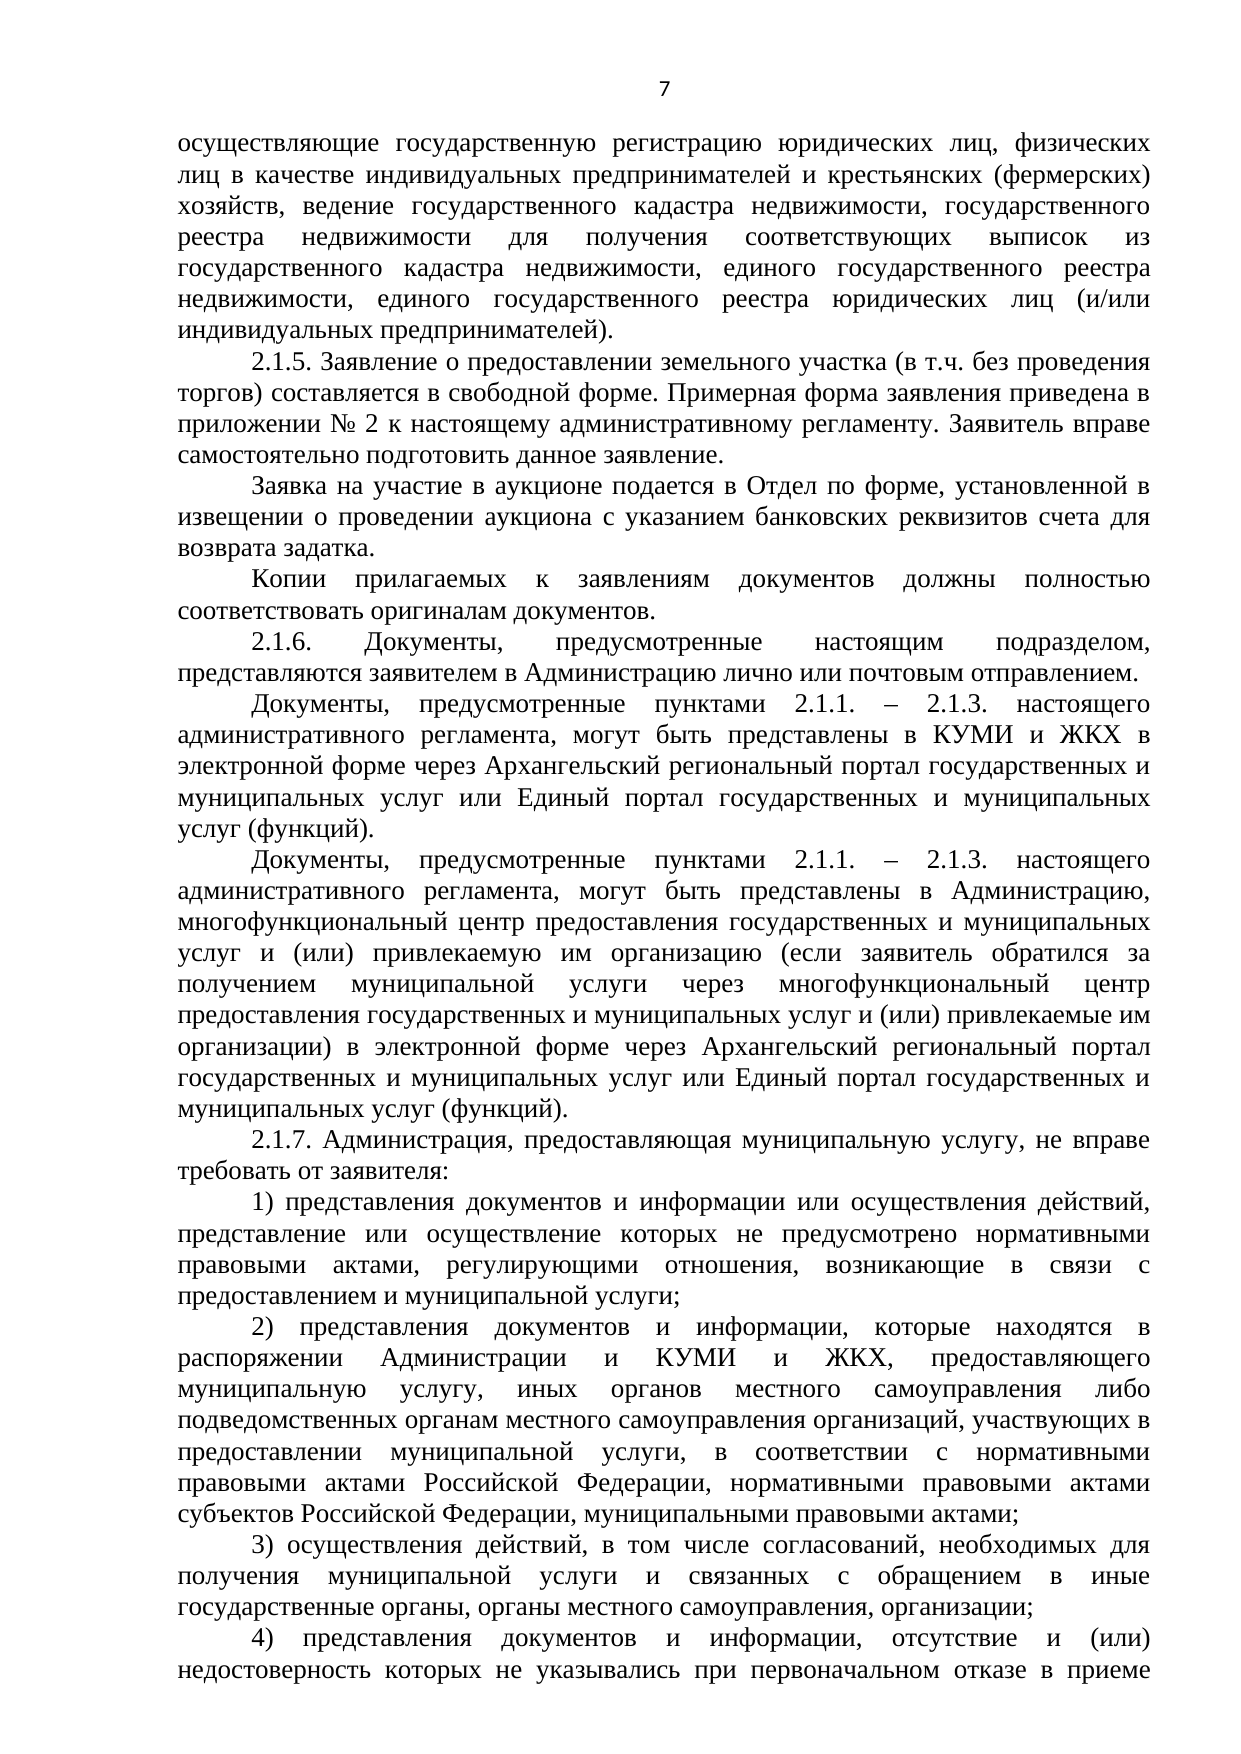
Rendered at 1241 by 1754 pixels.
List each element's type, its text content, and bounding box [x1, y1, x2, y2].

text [177, 127, 1152, 344]
text 3) осуществления действий, в том числе согласований, необходимых для получения муниципальной услуги и связанных с обращением в иные государственные органы, органы местного самоуправления, организации; [177, 1528, 1152, 1622]
text Копии прилагаемых к заявлениям документов должны полностью соответствовать оригиналам документов. [177, 563, 1152, 625]
text Документы, предусмотренные пунктами 2.1.1. – 2.1.3. настоящего административного регламента, могут быть представлены в КУМИ и ЖКХ в электронной форме через Архангельский региональный портал государственных и муниципальных услуг или Единый портал государственных и муниципальных услуг (функций). [177, 687, 1152, 843]
text 1) представления документов и информации или осуществления действий, представление или осуществление которых не предусмотрено нормативными правовыми актами, регулирующими отношения, возникающие в связи с предоставлением и муниципальной услуги; [177, 1186, 1152, 1310]
text 2.1.7. Администрация, предоставляющая муниципальную услугу, не вправе требовать от заявителя: [177, 1123, 1152, 1186]
text Документы, предусмотренные пунктами 2.1.1. – 2.1.3. настоящего административного регламента, могут быть представлены в Администрацию, многофункциональный центр предоставления государственных и муниципальных услуг и (или) привлекаемую им организацию (если заявитель обратился за получением муниципальной услуги через многофункциональный центр предоставления государственных и муниципальных услуг и (или) привлекаемые им организации) в электронной форме через Архангельский региональный портал государственных и муниципальных услуг или Единый портал государственных и муниципальных услуг (функций). [177, 843, 1152, 1123]
text Заявка на участие в аукционе подается в Отдел по форме, установленной в извещении о проведении аукциона с указанием банковских реквизитов счета для возврата задатка. [177, 469, 1152, 563]
text 2) представления документов и информации, которые находятся в распоряжении Администрации и КУМИ и ЖКХ, предоставляющего муниципальную услугу, иных органов местного самоуправления либо подведомственных органам местного самоуправления организаций, участвующих в предоставлении муниципальной услуги, в соответствии с нормативными правовыми актами Российской Федерации, нормативными правовыми актами субъектов Российской Федерации, муниципальными правовыми актами; [177, 1310, 1152, 1528]
text 2.1.5. Заявление о предоставлении земельного участка (в т.ч. без проведения торгов) составляется в свободной форме. Примерная форма заявления приведена в приложении № 2 к настоящему административному регламенту. Заявитель вправе самостоятельно подготовить данное заявление. [177, 344, 1152, 469]
text 2.1.6. Документы, предусмотренные настоящим подразделом, представляются заявителем в Администрацию лично или почтовым отправлением. [177, 625, 1152, 687]
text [177, 1622, 1152, 1684]
